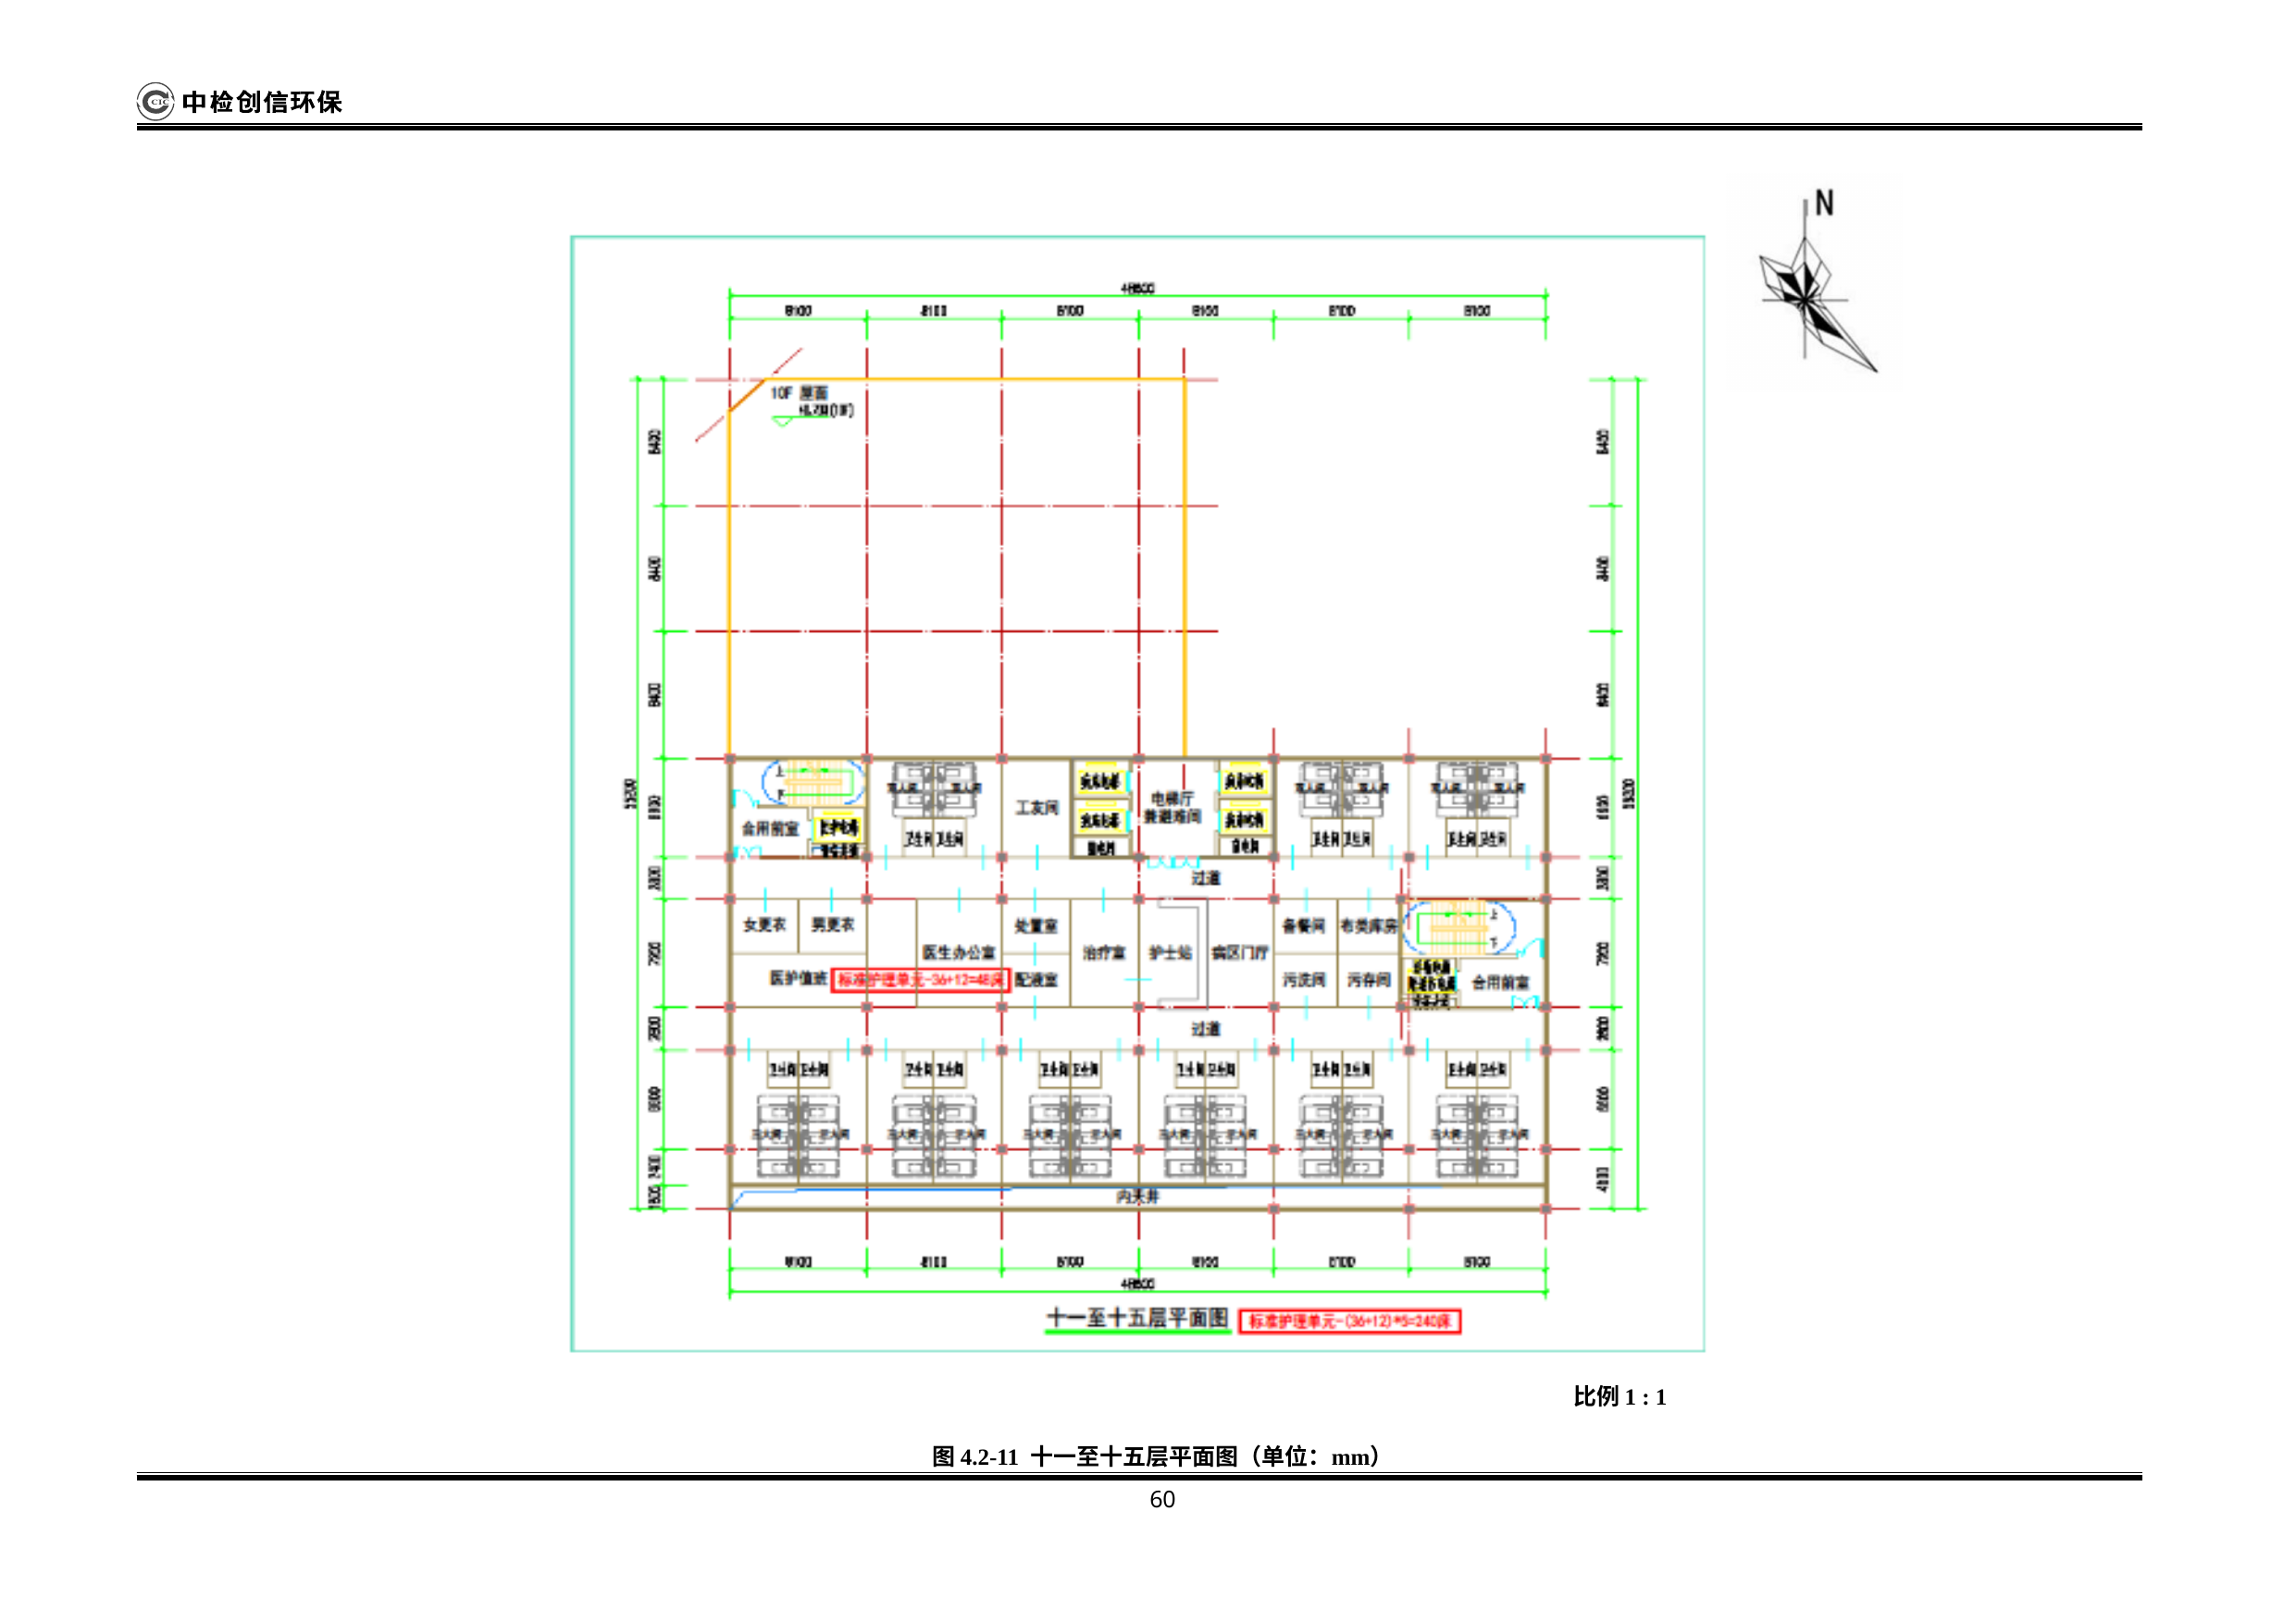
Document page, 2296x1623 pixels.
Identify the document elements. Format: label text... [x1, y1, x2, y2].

text 图4.2-11 十一至十五层平面图（单位：mm） [137, 1438, 2142, 1472]
